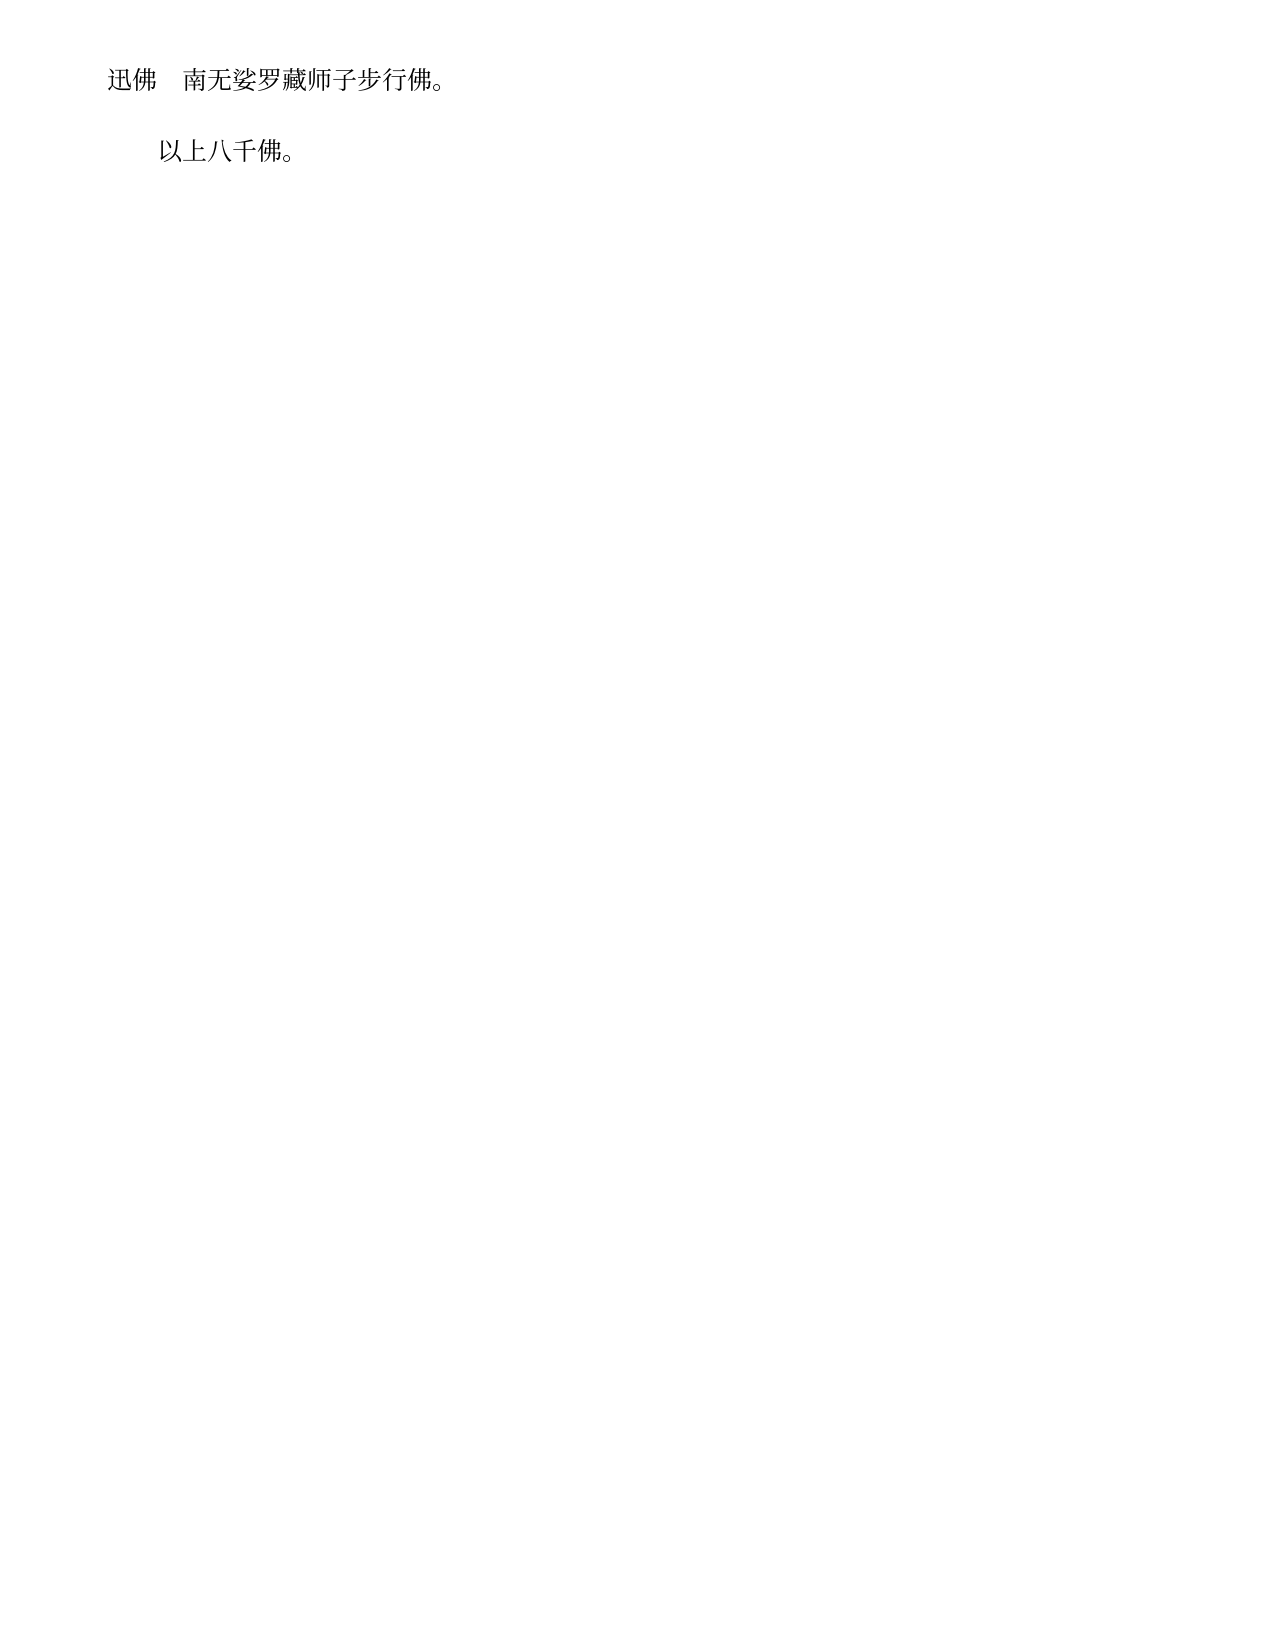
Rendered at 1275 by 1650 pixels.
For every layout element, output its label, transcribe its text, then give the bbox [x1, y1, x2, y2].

text 以上八千佛。 [157, 131, 1208, 167]
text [107, 60, 1159, 96]
